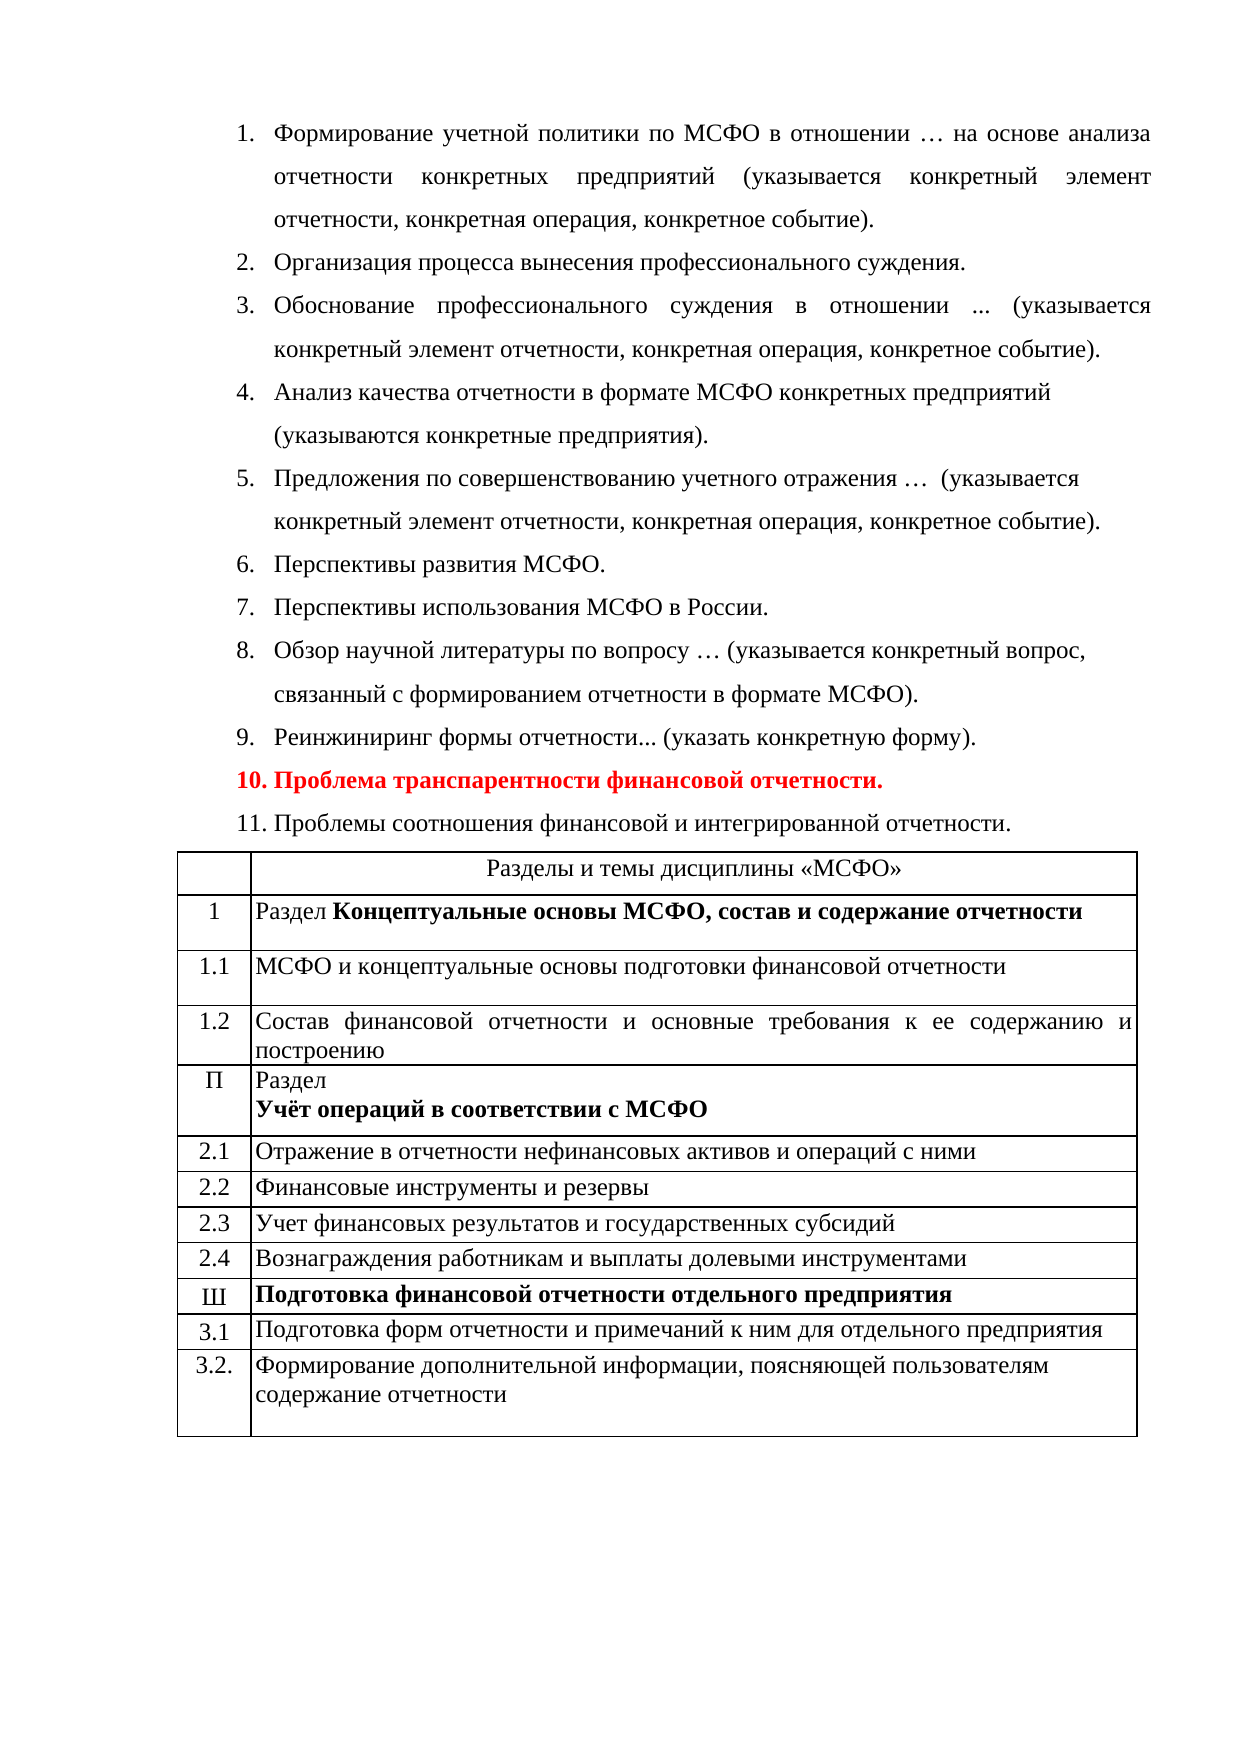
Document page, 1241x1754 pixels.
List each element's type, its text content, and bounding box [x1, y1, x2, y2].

table_header [178, 853, 250, 894]
list Проблема транспарентности финансовой отчетности. [236, 765, 1152, 794]
table_cell 2.4 [178, 1243, 250, 1277]
list Формирование учетной политики по МСФО в отношении … на основе анализа отчетности конкретных предприятий (указывается конкретный элемент отчетности, конкретная операция, конкретное событие). [236, 118, 1152, 233]
table_cell МСФО и концептуальные основы подготовки финансовой отчетности [252, 951, 1136, 1005]
list Перспективы развития МСФО. [236, 549, 1152, 578]
table_cell Ш [178, 1279, 250, 1313]
table_cell Финансовые инструменты и резервы [252, 1172, 1136, 1206]
table_cell Раздел Учёт операций в соответствии с МСФО [252, 1066, 1136, 1135]
table_cell 2.2 [178, 1172, 250, 1206]
table_cell П [178, 1066, 250, 1135]
list Организация процесса вынесения профессионального суждения. [236, 247, 1152, 276]
table_cell Раздел Концептуальные основы МСФО, состав и содержание отчетности [252, 896, 1136, 949]
table_cell 3.2. [178, 1350, 250, 1436]
list Проблемы соотношения финансовой и интегрированной отчетности. [236, 808, 1152, 837]
table_cell Учет финансовых результатов и государственных субсидий [252, 1208, 1136, 1242]
table_header Разделы и темы дисциплины «МСФО» [252, 853, 1136, 894]
list Анализ качества отчетности в формате МСФО конкретных предприятий (указываются конкретные предприятия). [236, 377, 1152, 449]
table_cell Отражение в отчетности нефинансовых активов и операций с ними [252, 1137, 1136, 1171]
table_cell 1.1 [178, 951, 250, 1005]
table_cell 2.3 [178, 1208, 250, 1242]
table_cell Подготовка форм отчетности и примечаний к ним для отдельного предприятия [252, 1315, 1136, 1349]
list Обзор научной литературы по вопросу … (указывается конкретный вопрос, связанный с формированием отчетности в формате МСФО). [236, 636, 1152, 707]
list Обоснование профессионального суждения в отношении ... (указывается конкретный элемент отчетности, конкретная операция, конкретное событие). [236, 291, 1152, 362]
table_cell 1.2 [178, 1006, 250, 1064]
table_cell Подготовка финансовой отчетности отдельного предприятия [252, 1279, 1136, 1313]
table_cell 1 [178, 896, 250, 949]
table_cell Формирование дополнительной информации, поясняющей пользователям содержание отчетности [252, 1350, 1136, 1436]
table_cell Вознаграждения работникам и выплаты долевыми инструментами [252, 1243, 1136, 1277]
table_cell 3.1 [178, 1315, 250, 1349]
list Реинжиниринг формы отчетности... (указать конкретную форму). [236, 722, 1152, 751]
table_cell 2.1 [178, 1137, 250, 1171]
list Предложения по совершенствованию учетного отражения … (указывается конкретный элемент отчетности, конкретная операция, конкретное событие). [236, 463, 1152, 535]
list Перспективы использования МСФО в России. [236, 592, 1152, 621]
